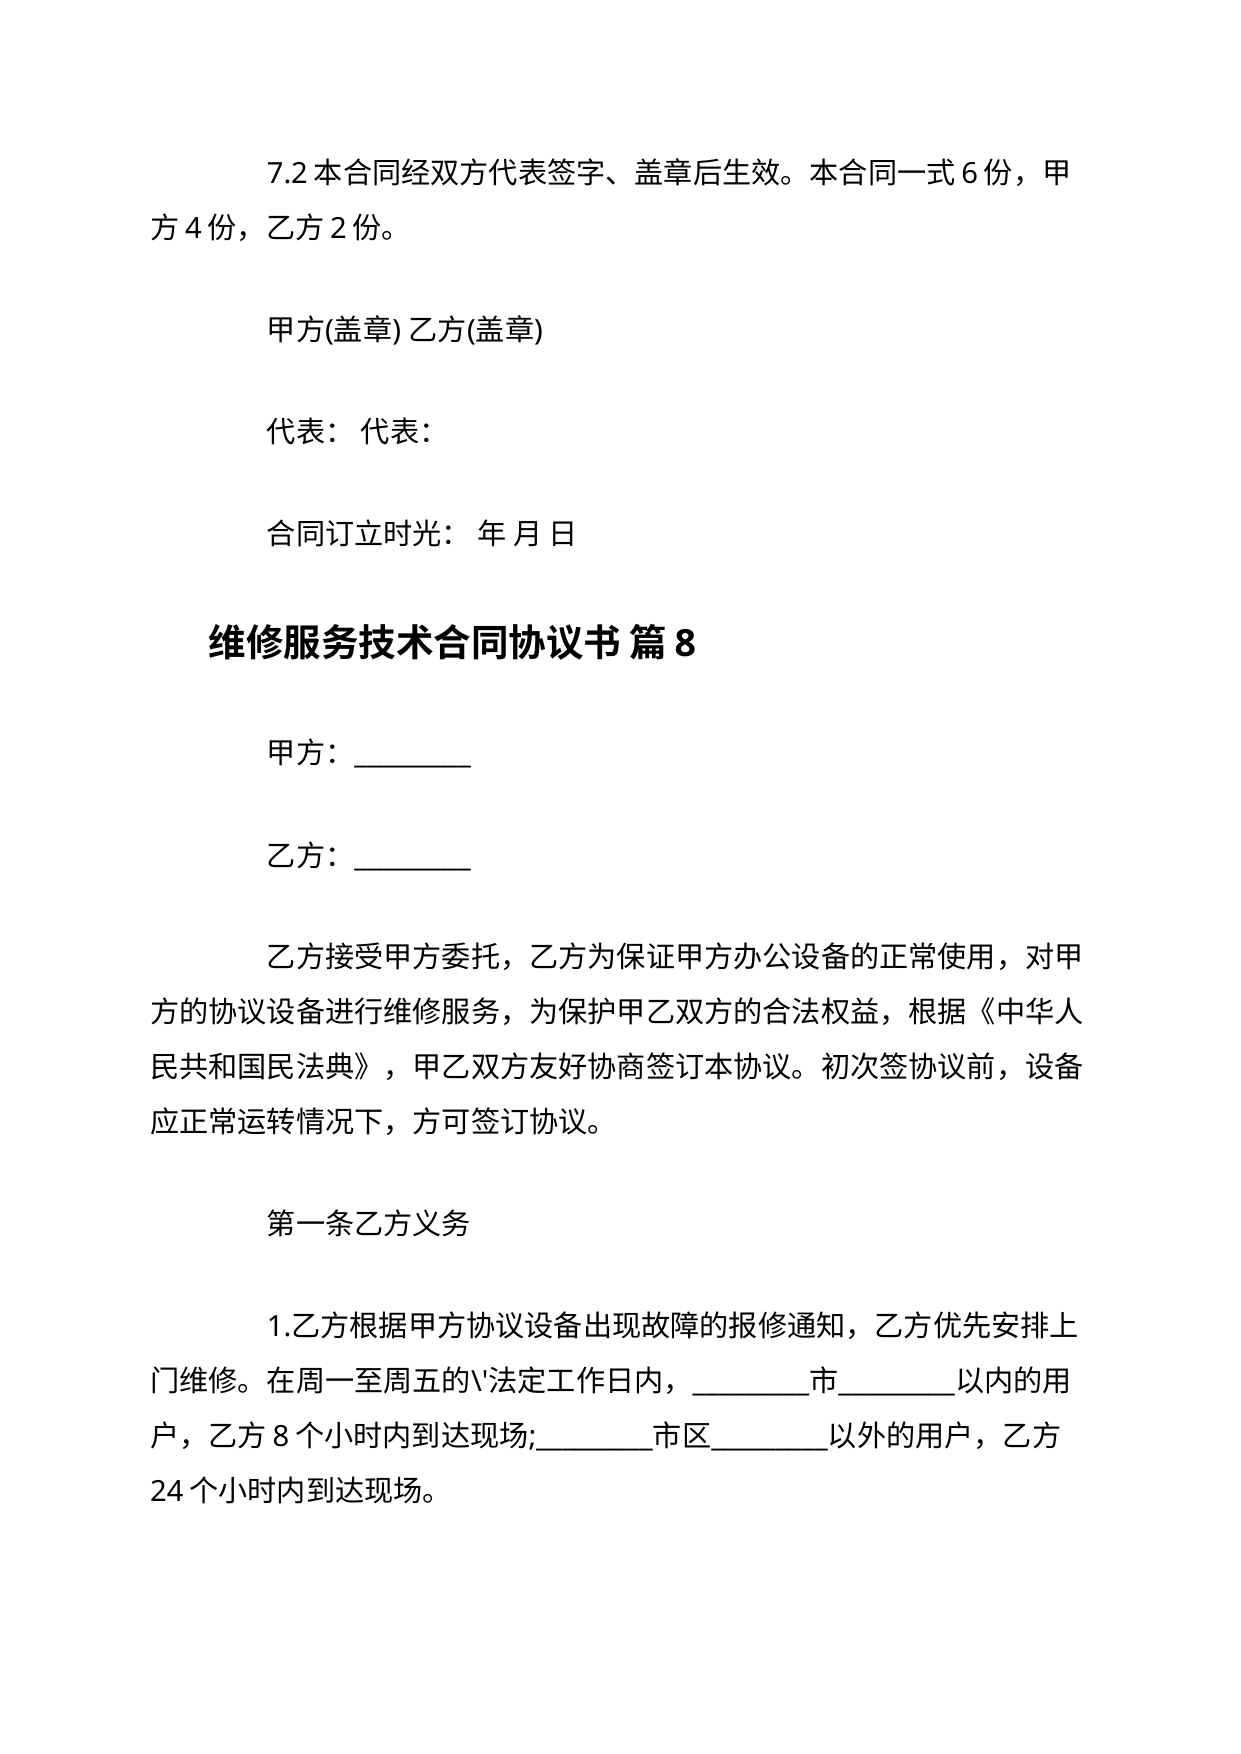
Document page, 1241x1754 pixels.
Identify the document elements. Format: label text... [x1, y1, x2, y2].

text 甲方：_________ [150, 730, 1090, 772]
text 维修服务技术合同协议书 篇8 [150, 612, 1090, 667]
text 代表： 代表： [150, 409, 1090, 451]
text 乙方接受甲方委托，乙方为保证甲方办公设备的正常使用，对甲方的协议设备进行维修服务，为保护甲乙双方的合法权益，根据《中华人民共和国民法典》，甲乙双方友好协商签订本协议。初次签协议前，设备应正常运转情况下，方可签订协议。 [150, 934, 1090, 1141]
text 乙方：_________ [150, 832, 1090, 874]
text 1.乙方根据甲方协议设备出现故障的报修通知，乙方优先安排上门维修。在周一至周五的\'法定工作日内，_________市_________以内的用户，乙方8个小时内到达现场;_________市区_________以外的用户，乙方24个小时内到达现场。 [150, 1302, 1090, 1510]
text 7.2本合同经双方代表签字、盖章后生效。本合同一式6份，甲方4份，乙方2份。 [150, 150, 1090, 247]
text 第一条乙方义务 [150, 1201, 1090, 1243]
text 甲方(盖章) 乙方(盖章) [150, 307, 1090, 349]
text 合同订立时光： 年 月 日 [150, 511, 1090, 553]
